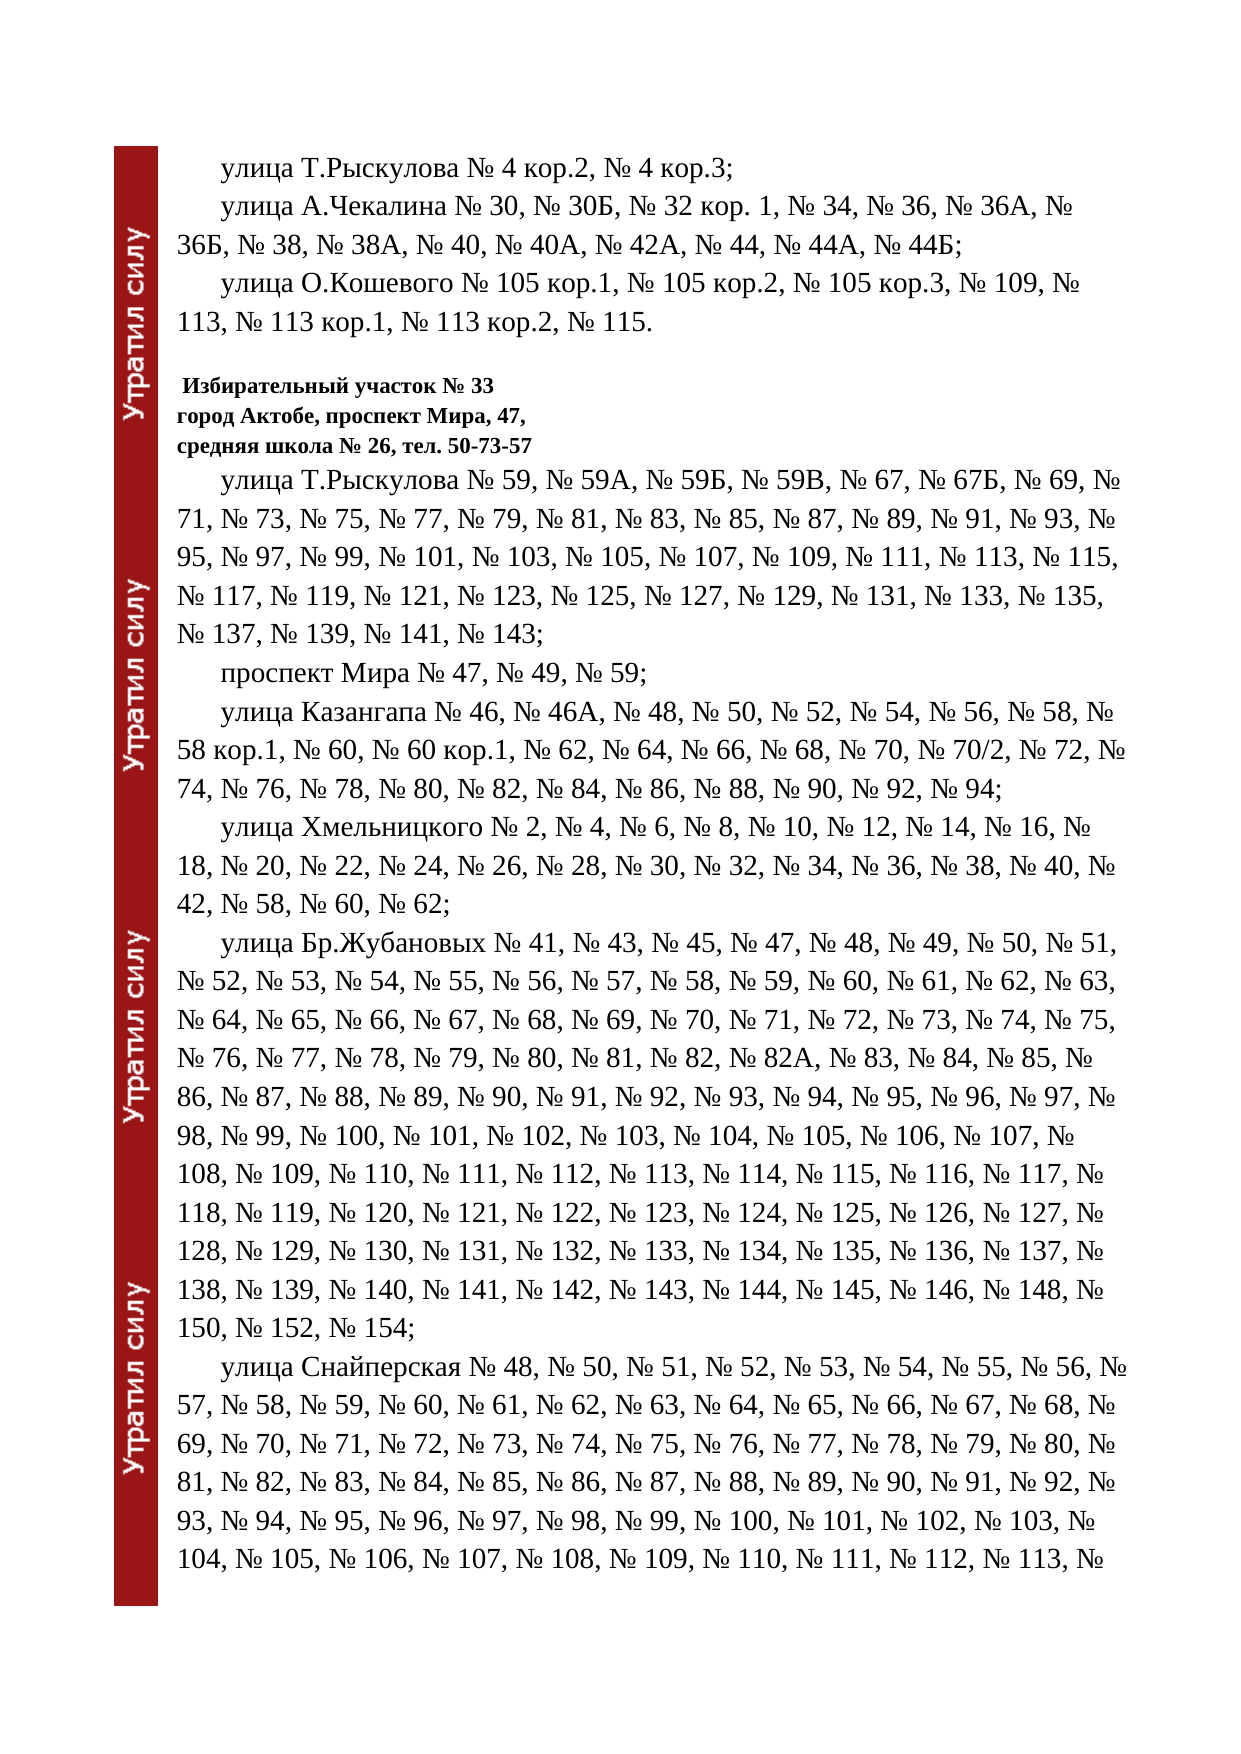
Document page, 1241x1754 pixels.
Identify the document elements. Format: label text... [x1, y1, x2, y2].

text Избирательный участок № 33 город Актобе, проспект Мира, 47, средняя школа № 26, тел. 50-73-57 [112, 372, 1128, 458]
picture [114, 146, 158, 150]
picture [114, 1575, 158, 1606]
picture [114, 458, 158, 462]
picture [114, 368, 158, 372]
